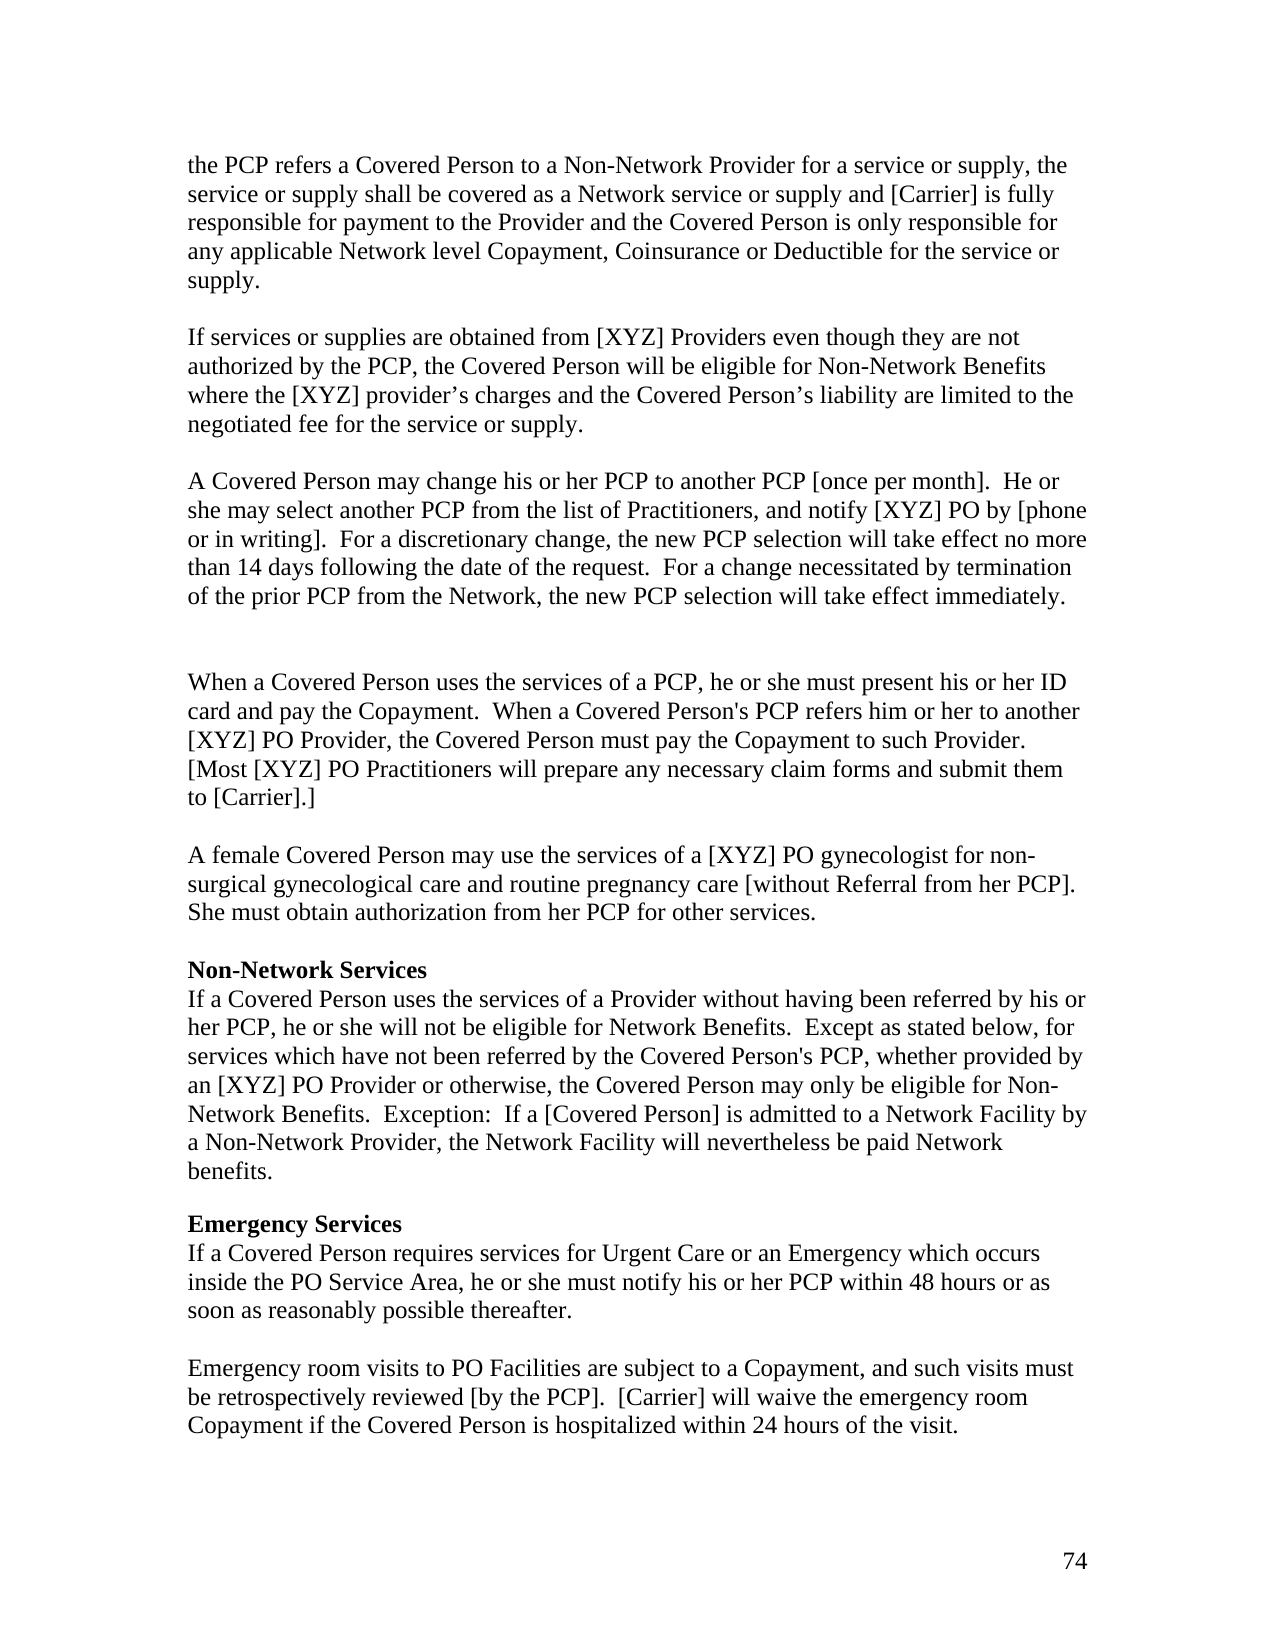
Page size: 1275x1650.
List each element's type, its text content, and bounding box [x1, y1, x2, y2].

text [187, 150, 1087, 294]
text When a Covered Person uses the services of a PCP, he or she must present his or her ID card and pay the Copayment. When a Covered Person's PCP refers him or her to another [XYZ] PO Provider, the Covered Person must pay the Copayment to such Provider. [Most [XYZ] PO Practitioners will prepare any necessary claim forms and submit them to [Carrier].] [187, 667, 1087, 811]
text A female Covered Person may use the services of a [XYZ] PO gynecologist for non-surgical gynecological care and routine pregnancy care [without Referral from her PCP]. She must obtain authorization from her PCP for other services. [187, 840, 1087, 926]
text Emergency Services [187, 1209, 1087, 1238]
text A Covered Person may change his or her PCP to another PCP [once per month]. He or she may select another PCP from the list of Practitioners, and notify [XYZ] PO by [phone or in writing]. For a discretionary change, the new PCP selection will take effect no more than 14 days following the date of the request. For a change necessitated by termination of the prior PCP from the Network, the new PCP selection will take effect immediately. [187, 466, 1087, 610]
text If a Covered Person requires services for Urgent Care or an Emergency which occurs inside the PO Service Area, he or she must notify his or her PCP within 48 hours or as soon as reasonably possible thereafter. [187, 1238, 1087, 1324]
text Emergency room visits to PO Facilities are subject to a Copayment, and such visits must be retrospectively reviewed [by the PCP]. [Carrier] will waive the emergency room Copayment if the Covered Person is hospitalized within 24 hours of the visit. [187, 1353, 1087, 1439]
text Non-Network Services [187, 955, 1087, 984]
text If services or supplies are obtained from [XYZ] Providers even though they are not authorized by the PCP, the Covered Person will be eligible for Non-Network Benefits where the [XYZ] provider’s charges and the Covered Person’s liability are limited to the negotiated fee for the service or supply. [187, 322, 1087, 437]
text If a Covered Person uses the services of a Provider without having been referred by his or her PCP, he or she will not be eligible for Network Benefits. Except as stated below, for services which have not been referred by the Covered Person's PCP, whether provided by an [XYZ] PO Provider or otherwise, the Covered Person may only be eligible for Non-Network Benefits. Exception: If a [Covered Person] is admitted to a Network Facility by a Non-Network Provider, the Network Facility will nevertheless be paid Network benefits. [187, 984, 1087, 1185]
